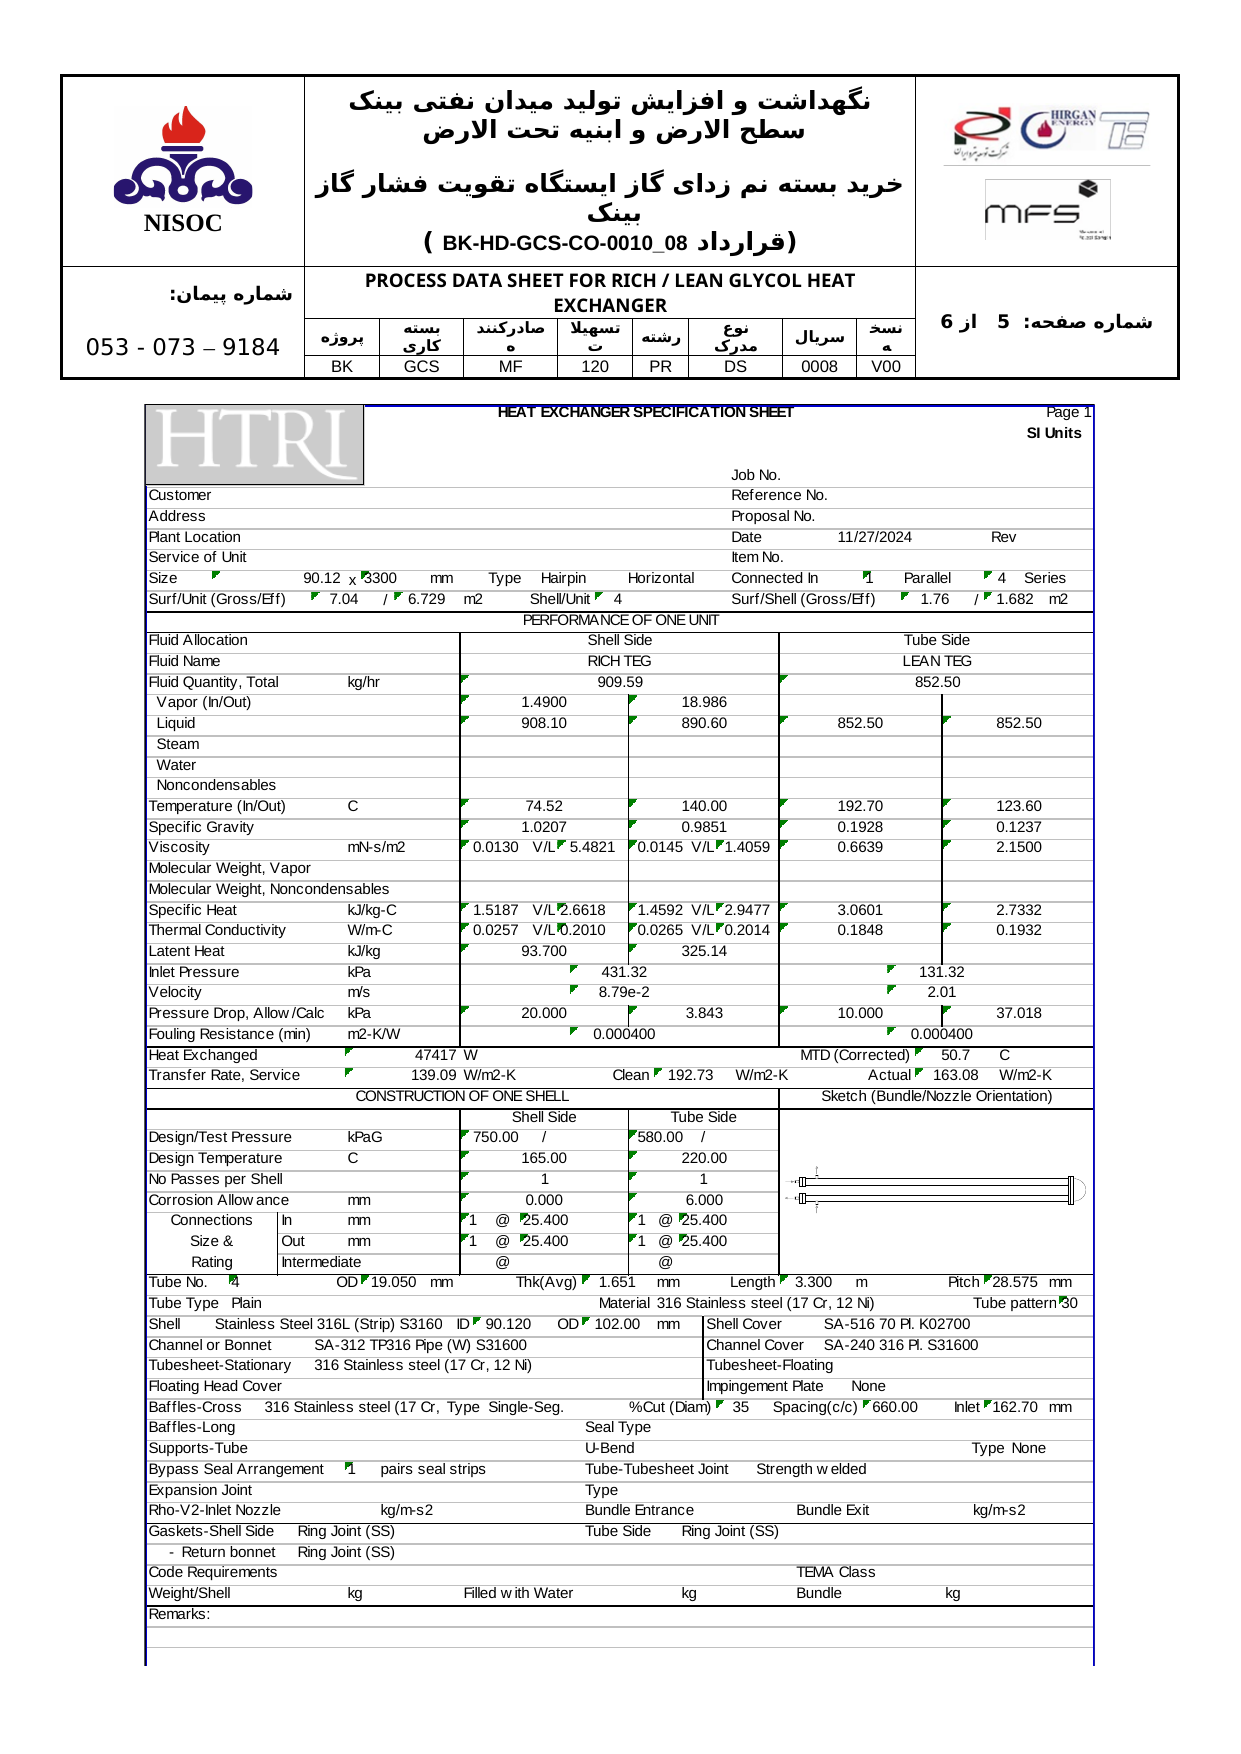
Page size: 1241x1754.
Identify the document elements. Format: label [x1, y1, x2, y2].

picture [943, 103, 1151, 240]
picture [113, 106, 253, 208]
